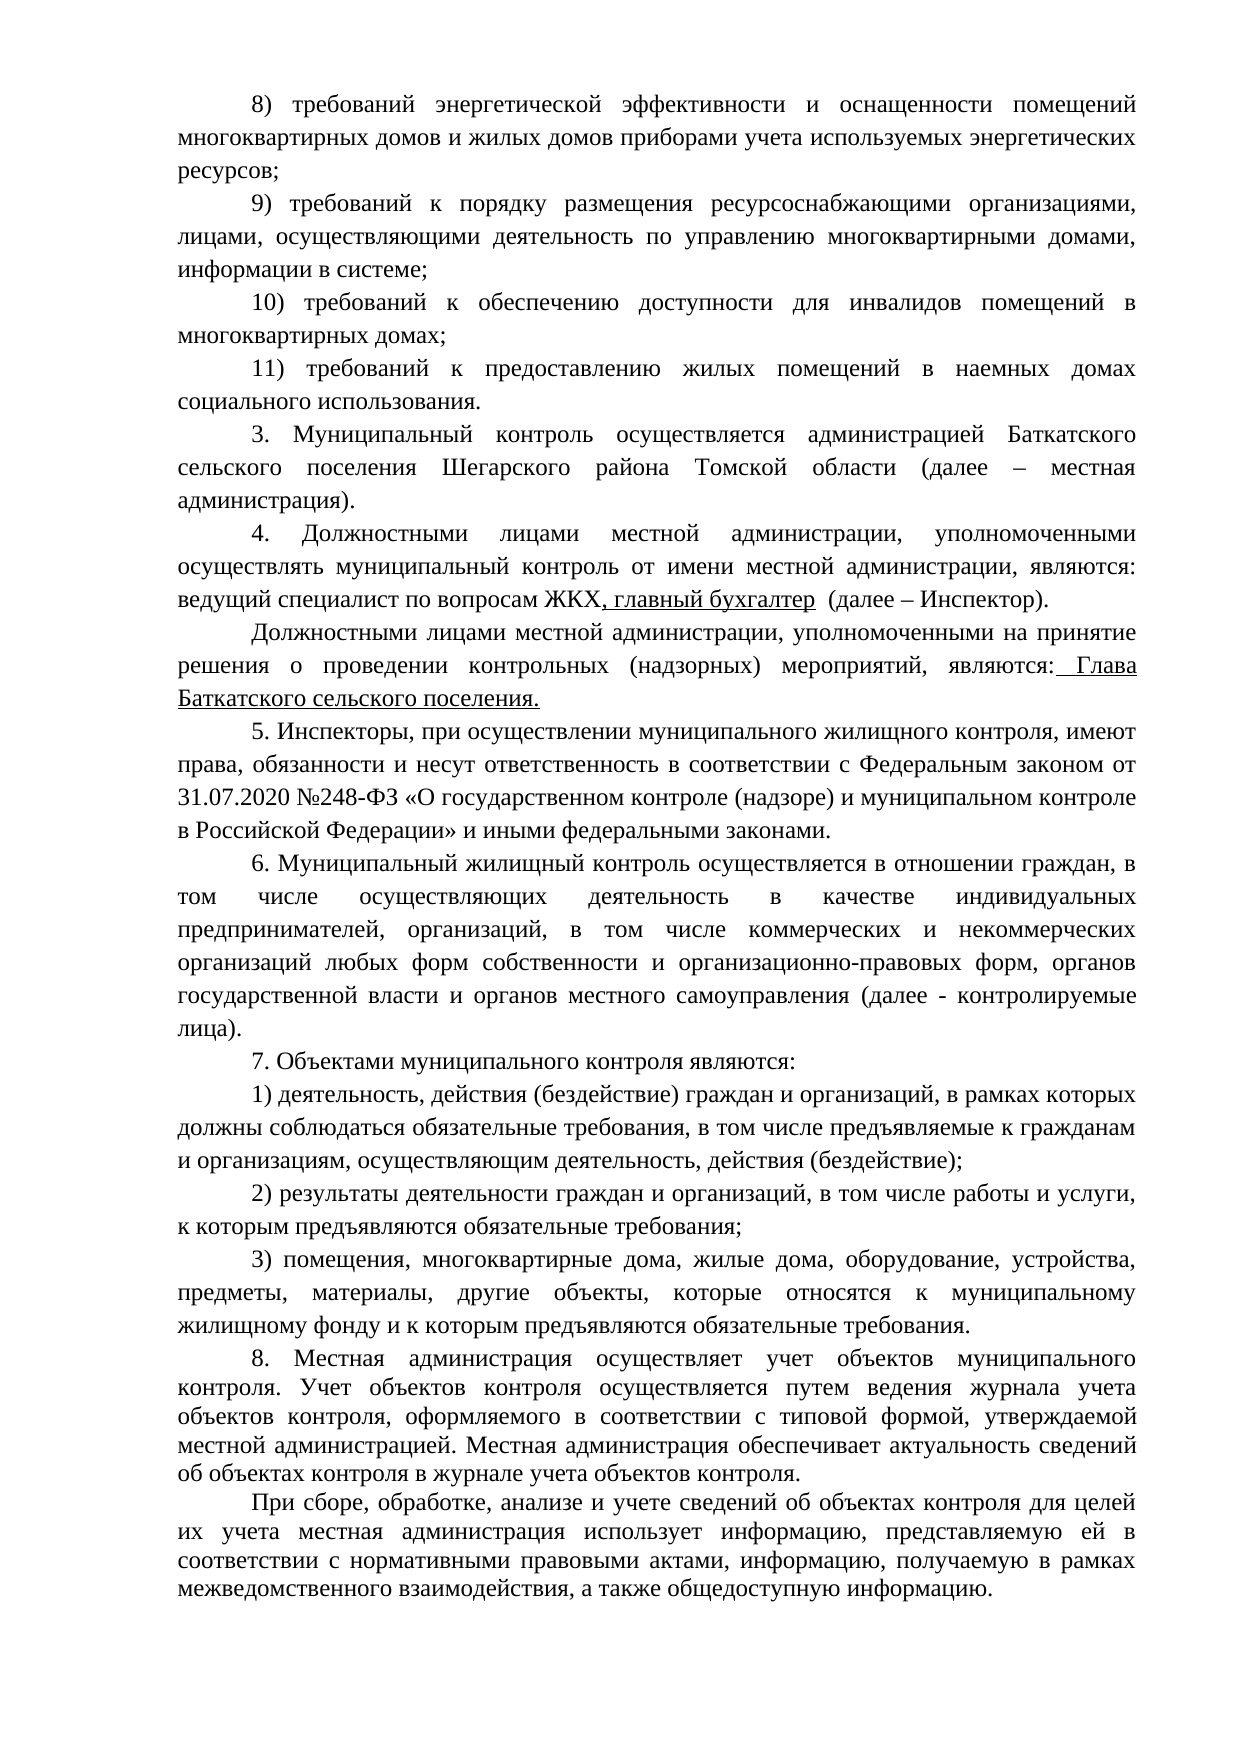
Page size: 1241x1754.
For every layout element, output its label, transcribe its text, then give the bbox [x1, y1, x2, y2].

text 10) требований к обеспечению доступности для инвалидов помещений в многоквартирных домах; [177, 287, 1137, 348]
text 3. Муниципальный контроль осуществляется администрацией Баткатского сельского поселения Шегарского района Томской области (далее – местная администрация). [177, 419, 1137, 514]
text 8. Местная администрация осуществляет учет объектов муниципального контроля. Учет объектов контроля осуществляется путем ведения журнала учета объектов контроля, оформляемого в соответствии с типовой формой, утверждаемой местной администрацией. Местная администрация обеспечивает актуальность сведений об объектах контроля в журнале учета объектов контроля. [177, 1343, 1137, 1487]
text 5. Инспекторы, при осуществлении муниципального жилищного контроля, имеют права, обязанности и несут ответственность в соответствии с Федеральным законом от 31.07.2020 №248-ФЗ «О государственном контроле (надзоре) и муниципальном контроле в Российской Федерации» и иными федеральными законами. [177, 716, 1137, 844]
text 4. Должностными лицами местной администрации, уполномоченными осуществлять муниципальный контроль от имени местной администрации, являются: ведущий специалист по вопросам ЖКХ, главный бухгалтер (далее – Инспектор). [177, 518, 1137, 613]
text 8) требований энергетической эффективности и оснащенности помещений многоквартирных домов и жилых домов приборами учета используемых энергетических ресурсов; [177, 89, 1137, 183]
text Должностными лицами местной администрации, уполномоченными на принятие решения о проведении контрольных (надзорных) мероприятий, являются: Глава Баткатского сельского поселения. [177, 617, 1137, 712]
text 1) деятельность, действия (бездействие) граждан и организаций, в рамках которых должны соблюдаться обязательные требования, в том числе предъявляемые к гражданам и организациям, осуществляющим деятельность, действия (бездействие); [177, 1079, 1137, 1174]
text При сборе, обработке, анализе и учете сведений об объектах контроля для целей их учета местная администрация использует информацию, представляемую ей в соответствии с нормативными правовыми актами, информацию, получаемую в рамках межведомственного взаимодействия, а также общедоступную информацию. [177, 1487, 1137, 1602]
text 2) результаты деятельности граждан и организаций, в том числе работы и услуги, к которым предъявляются обязательные требования; [177, 1178, 1137, 1240]
text 11) требований к предоставлению жилых помещений в наемных домах социального использования. [177, 353, 1137, 414]
text 3) помещения, многоквартирные дома, жилые дома, оборудование, устройства, предметы, материалы, другие объекты, которые относятся к муниципальному жилищному фонду и к которым предъявляются обязательные требования. [177, 1244, 1137, 1339]
text 7. Объектами муниципального контроля являются: [177, 1046, 1137, 1075]
text 6. Муниципальный жилищный контроль осуществляется в отношении граждан, в том числе осуществляющих деятельность в качестве индивидуальных предпринимателей, организаций, в том числе коммерческих и некоммерческих организаций любых форм собственности и организационно-правовых форм, органов государственной власти и органов местного самоуправления (далее - контролируемые лица). [177, 848, 1137, 1042]
text 9) требований к порядку размещения ресурсоснабжающими организациями, лицами, осуществляющими деятельность по управлению многоквартирными домами, информации в системе; [177, 188, 1137, 282]
